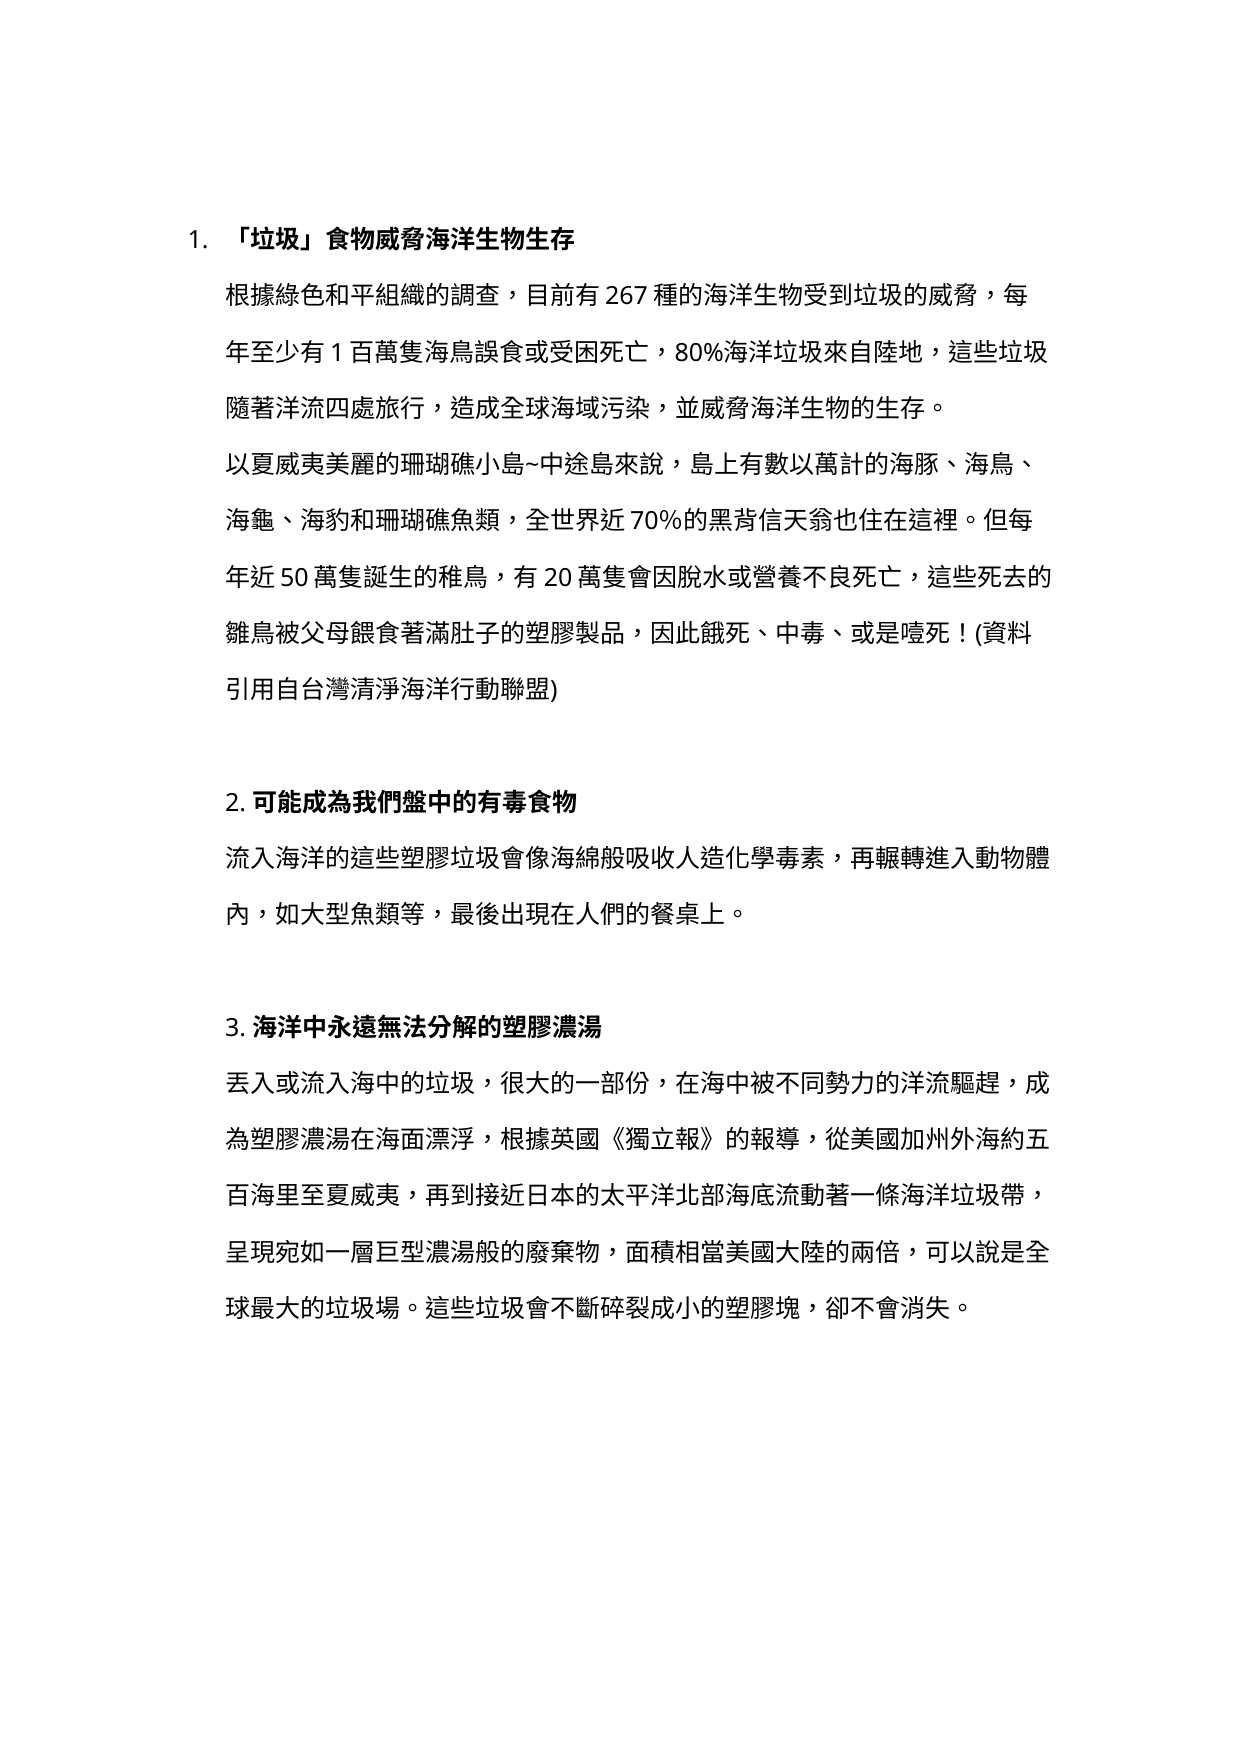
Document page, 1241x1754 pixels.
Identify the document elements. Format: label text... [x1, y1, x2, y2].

list 「垃圾」食物威脅海洋生物生存 根據綠色和平組織的調查，目前有267種的海洋生物受到垃圾的威脅，每年至少有1百萬隻海鳥誤食或受困死亡，80%海洋垃圾來自陸地，這些垃圾隨著洋流四處旅行，造成全球海域污染，並威脅海洋生物的生存。 以夏威夷美麗的珊瑚礁小島~中途島來說，島上有數以萬計的海豚、海鳥、海龜、海豹和珊瑚礁魚類，全世界近70％的黑背信天翁也住在這裡。但每年近50萬隻誕生的稚鳥，有20萬隻會因脫水或營養不良死亡，這些死去的雛鳥被父母餵食著滿肚子的塑膠製品，因此餓死、中毒、或是噎死！(資料引用自台灣清淨海洋行動聯盟) 2. 可能成為我們盤中的有毒食物 流入海洋的這些塑膠垃圾會像海綿般吸收人造化學毒素，再輾轉進入動物體內，如大型魚類等，最後出現在人們的餐桌上。 3. 海洋中永遠無法分解的塑膠濃湯 丟入或流入海中的垃圾，很大的一部份，在海中被不同勢力的洋流驅趕，成為塑膠濃湯在海面漂浮，根據英國《獨立報》的報導，從美國加州外海約五百海里至夏威夷，再到接近日本的太平洋北部海底流動著一條海洋垃圾帶，呈現宛如一層巨型濃湯般的廢棄物，面積相當美國大陸的兩倍，可以說是全球最大的垃圾場。這些垃圾會不斷碎裂成小的塑膠塊，卻不會消失。 [187, 219, 1053, 1325]
